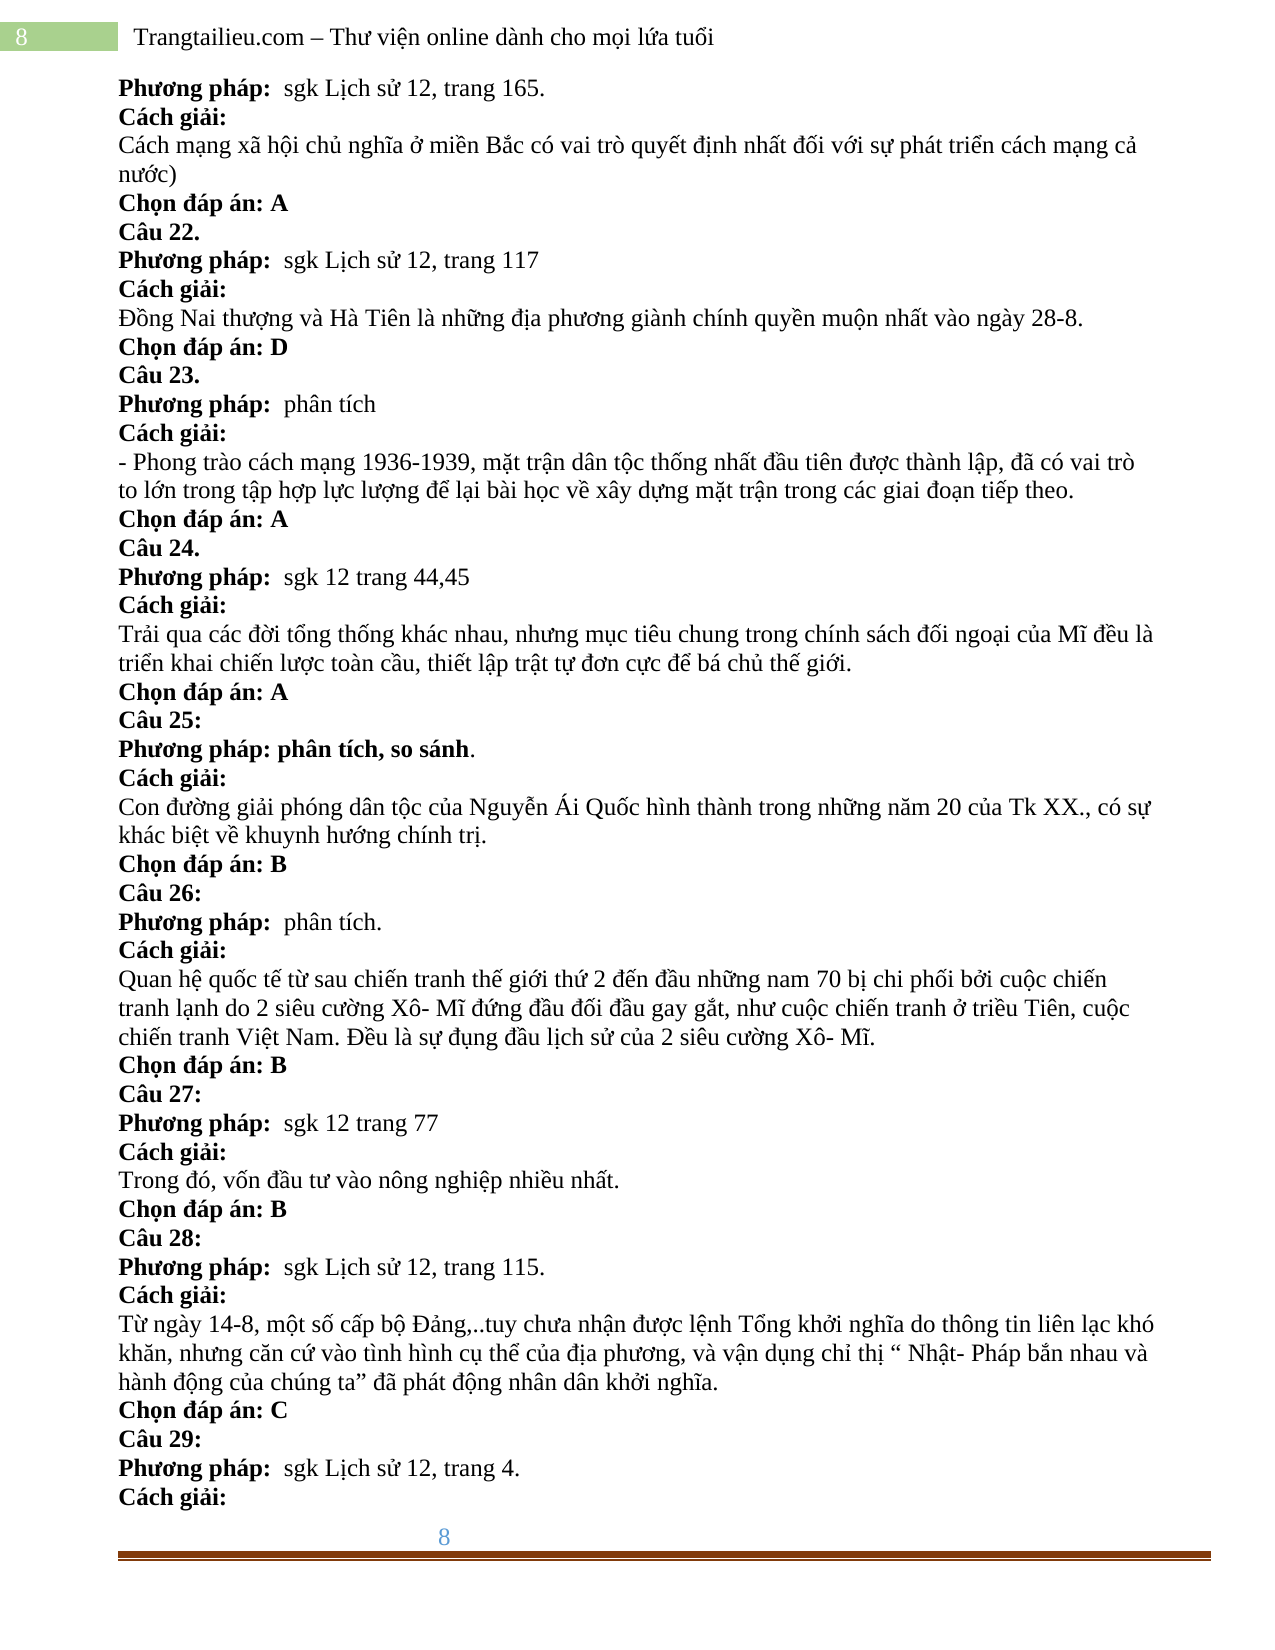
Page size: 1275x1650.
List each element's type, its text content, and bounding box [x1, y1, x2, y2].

text Cách giải: [118, 418, 1159, 447]
text Đồng Nai thượng và Hà Tiên là những địa phương giành chính quyền muộn nhất vào ngày 28-8. [118, 303, 1159, 332]
text Quan hệ quốc tế từ sau chiến tranh thế giới thứ 2 đến đầu những nam 70 bị chi phối bởi cuộc chiến tranh lạnh do 2 siêu cường Xô- Mĩ đứng đầu đối đầu gay gắt, như cuộc chiến tranh ở triều Tiên, cuộc chiến tranh Việt Nam. Đều là sự đụng đầu lịch sử của 2 siêu cường Xô- Mĩ. [118, 964, 1159, 1051]
text Trong đó, vốn đầu tư vào nông nghiệp nhiều nhất. [118, 1166, 1159, 1194]
text Câu 24. [118, 533, 1159, 562]
text Phương pháp: phân tích [118, 389, 1159, 418]
text Câu 28: [118, 1223, 1159, 1252]
text Chọn đáp án: A [118, 504, 1159, 533]
text Câu 22. [118, 217, 1159, 246]
text Phương pháp: sgk Lịch sử 12, trang 117 [118, 246, 1159, 274]
text Phương pháp: sgk Lịch sử 12, trang 165. [118, 73, 1159, 102]
text Chọn đáp án: C [118, 1396, 1159, 1424]
text Cách giải: [118, 936, 1159, 964]
text Câu 23. [118, 361, 1159, 389]
text Chọn đáp án: B [118, 1051, 1159, 1079]
text Cách giải: [118, 1281, 1159, 1309]
text Phương pháp: phân tích, so sánh‌. [118, 734, 1159, 763]
text Câu 27: [118, 1079, 1159, 1108]
text Cách giải: [118, 763, 1159, 792]
text Cách giải: [118, 102, 1159, 131]
text Trải qua các đời tổng thống khác nhau, nhưng mục tiêu chung trong chính sách đối ngoại của Mĩ đều là triển khai chiến lược toàn cầu, thiết lập trật tự đơn cực để bá chủ thế giới. [118, 619, 1159, 677]
text Phương pháp: sgk 12 trang 77 [118, 1108, 1159, 1137]
text Từ ngày 14-8, một số cấp bộ Đảng,..tuy chưa nhận được lệnh Tổng khởi nghĩa do thông tin liên lạc khó khăn, nhưng căn cứ vào tình hình cụ thể của địa phương, và vận dụng chỉ thị “ Nhật- Pháp bắn nhau và hành động của chúng ta” đã phát động nhân dân khởi nghĩa. [118, 1309, 1159, 1396]
text Phương pháp: sgk Lịch sử 12, trang 115. [118, 1252, 1159, 1281]
text Chọn đáp án: A [118, 188, 1159, 217]
text Câu 26: [118, 878, 1159, 907]
text Cách mạng xã hội chủ nghĩa ở miền Bắc có vai trò quyết định nhất đối với sự phát triển cách mạng cả nước) [118, 131, 1159, 188]
text Cách giải: [118, 591, 1159, 619]
text Phương pháp: sgk Lịch sử 12, trang 4. [118, 1453, 1159, 1482]
text Chọn đáp án: B [118, 1194, 1159, 1223]
text Cách giải: [118, 1137, 1159, 1166]
text Câu 25: [118, 706, 1159, 734]
text Cách giải: [118, 1482, 1159, 1511]
text Phương pháp: phân tích. [118, 907, 1159, 936]
text Chọn đáp án: D [118, 332, 1159, 361]
text Chọn đáp án: A [118, 677, 1159, 706]
text Cách giải: [118, 274, 1159, 303]
text Chọn đáp án: B [118, 849, 1159, 878]
text Phương pháp: sgk 12 trang 44,45 [118, 562, 1159, 591]
text - Phong trào cách mạng 1936-1939, mặt trận dân tộc thống nhất đầu tiên được thành lập, đã có vai trò to lớn trong tập hợp lực lượng để lại bài học về xây dựng mặt trận trong các giai đoạn tiếp theo. [118, 447, 1159, 504]
text Câu 29: [118, 1424, 1159, 1453]
text Con đường giải phóng dân tộc của Nguyễn Ái Quốc hình thành trong những năm 20 của Tk XX., có sự khác biệt về khuynh hướng chính trị. [118, 792, 1159, 849]
